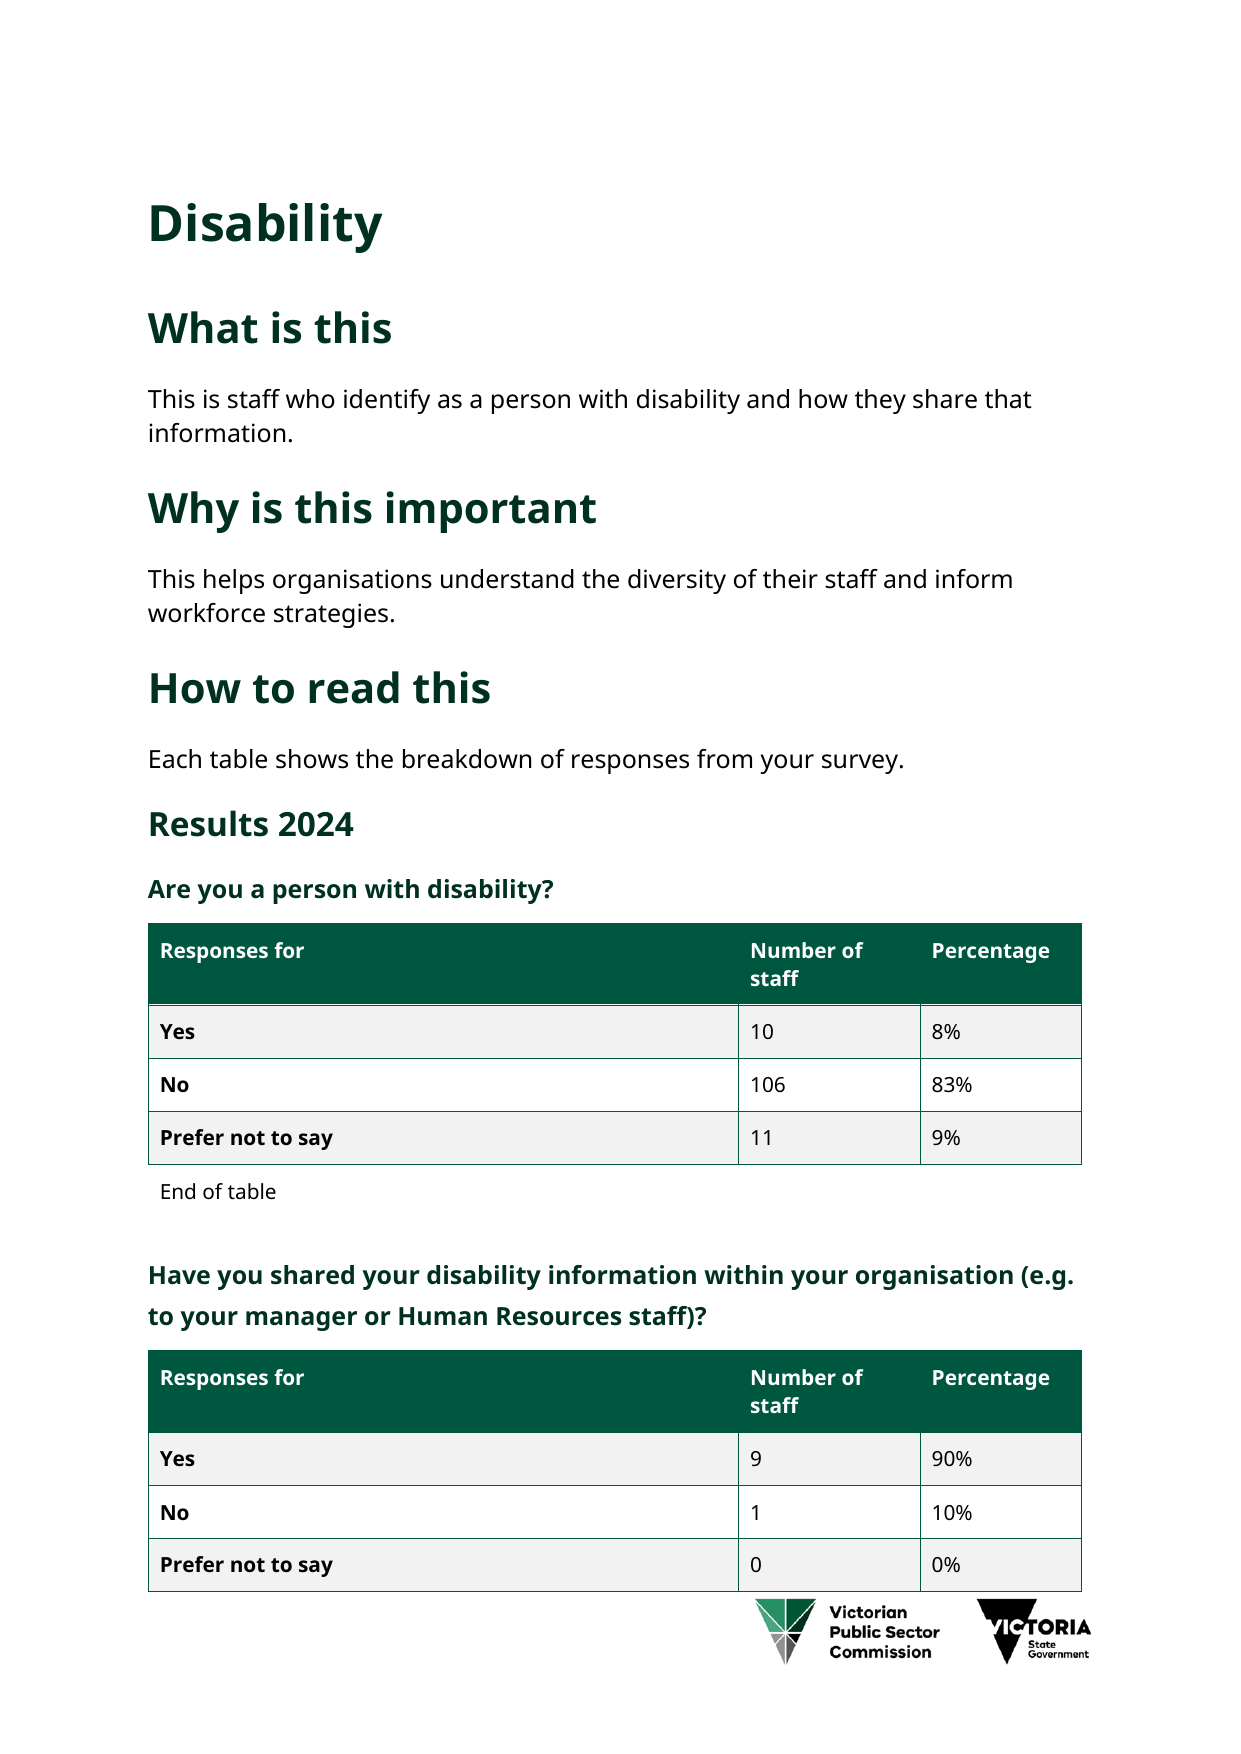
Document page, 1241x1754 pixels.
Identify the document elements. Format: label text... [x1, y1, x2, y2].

subtitle Results 2024 [148, 800, 1092, 846]
subtitle Are you a person with disability? [148, 872, 1092, 906]
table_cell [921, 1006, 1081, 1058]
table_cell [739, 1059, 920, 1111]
subtitle Why is this important [148, 479, 1092, 535]
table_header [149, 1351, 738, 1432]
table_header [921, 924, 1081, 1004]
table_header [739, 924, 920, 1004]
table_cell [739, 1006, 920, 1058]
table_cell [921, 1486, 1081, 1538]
subtitle How to read this [148, 659, 1092, 715]
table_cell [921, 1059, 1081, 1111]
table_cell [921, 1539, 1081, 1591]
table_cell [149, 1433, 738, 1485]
subtitle Have you shared your disability information within your organisation (e.g. to your manager or Human Resources staff)? [148, 1258, 1092, 1333]
picture [754, 1598, 1093, 1666]
text Each table shows the breakdown of responses from your survey. [148, 741, 1092, 775]
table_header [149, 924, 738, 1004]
subtitle What is this [148, 299, 1092, 355]
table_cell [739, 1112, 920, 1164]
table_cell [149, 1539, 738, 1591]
text This helps organisations understand the diversity of their staff and inform workforce strategies. [148, 561, 1092, 629]
subtitle Disability [148, 188, 1092, 256]
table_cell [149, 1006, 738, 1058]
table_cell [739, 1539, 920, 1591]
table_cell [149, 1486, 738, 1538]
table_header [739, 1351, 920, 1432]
text This is staff who identify as a person with disability and how they share that information. [148, 381, 1092, 449]
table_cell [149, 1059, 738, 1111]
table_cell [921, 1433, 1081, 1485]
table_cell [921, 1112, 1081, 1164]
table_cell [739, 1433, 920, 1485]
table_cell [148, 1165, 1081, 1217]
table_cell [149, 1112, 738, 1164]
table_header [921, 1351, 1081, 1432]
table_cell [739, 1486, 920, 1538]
